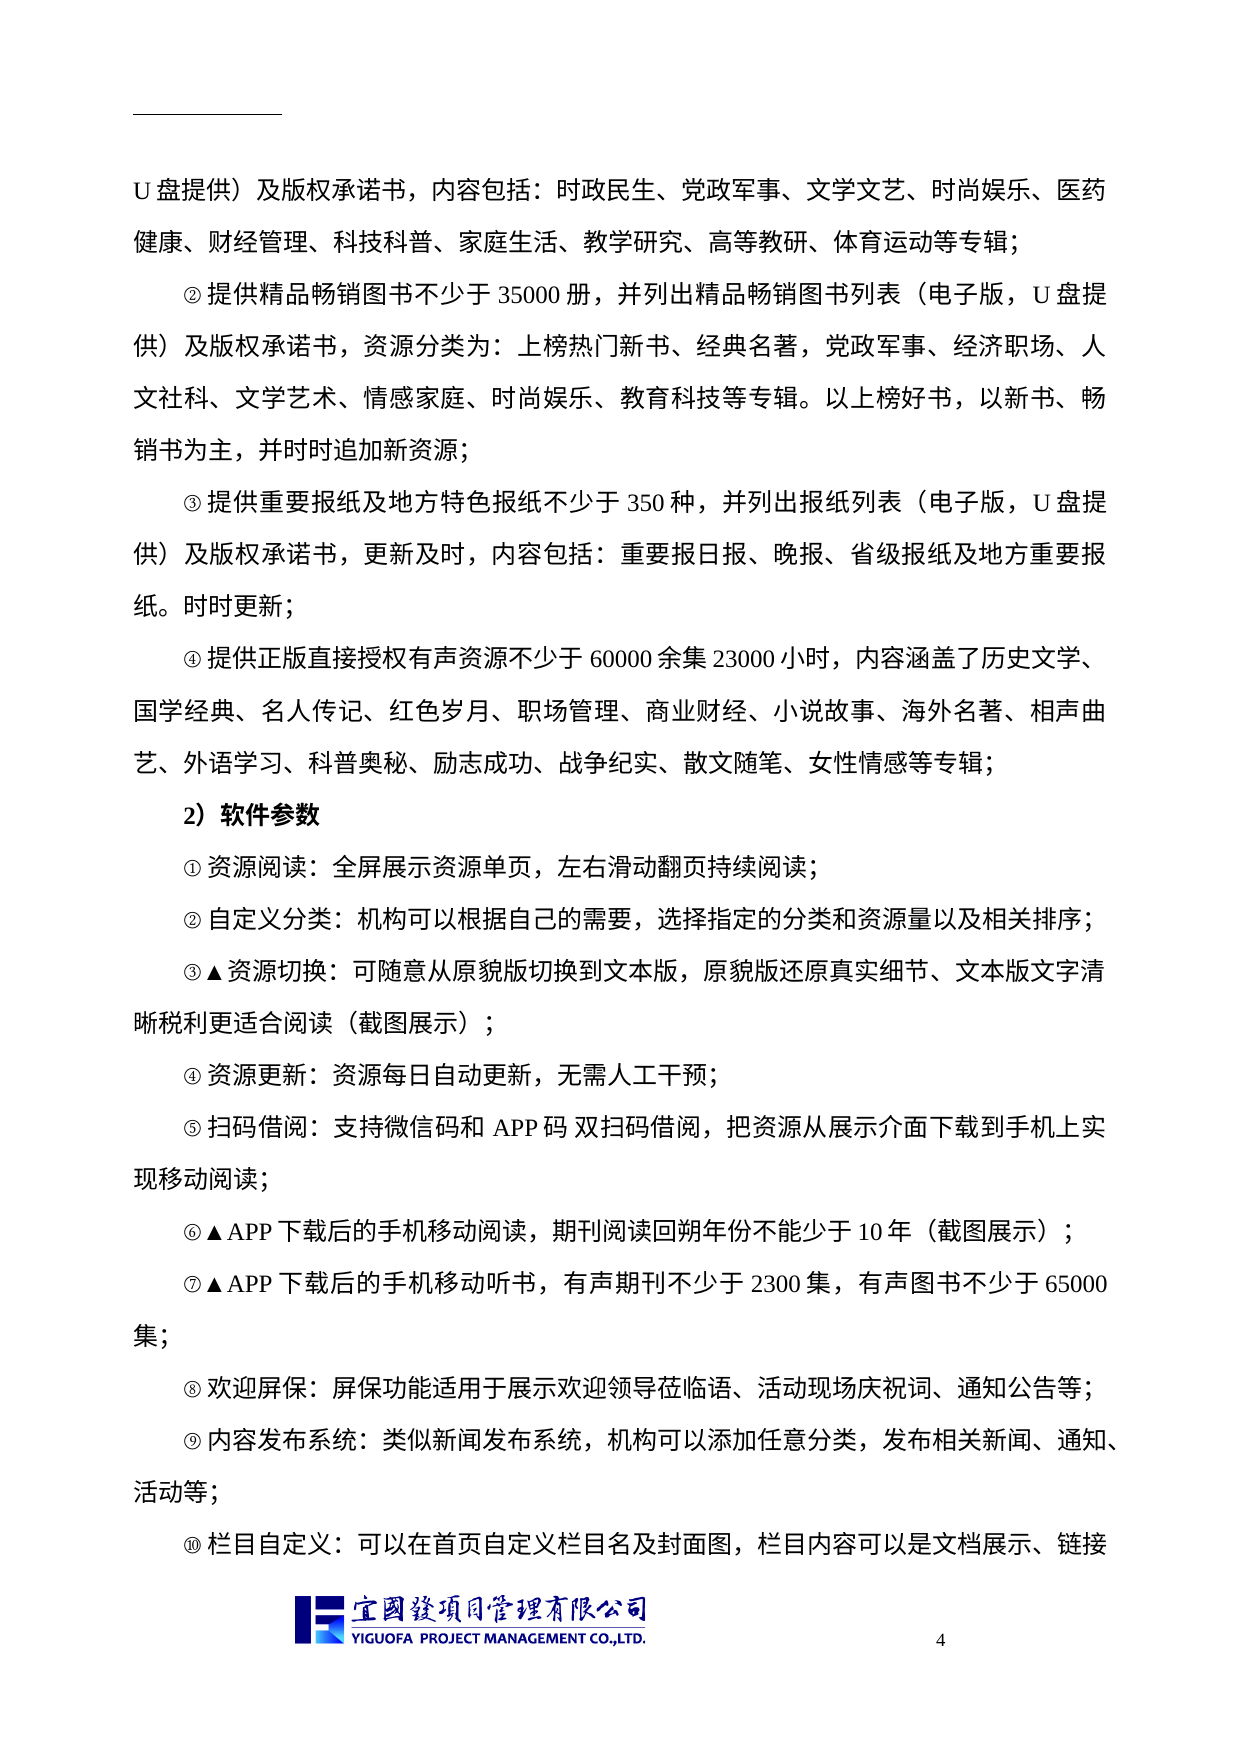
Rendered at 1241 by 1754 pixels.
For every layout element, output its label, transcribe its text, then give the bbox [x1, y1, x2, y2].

text ⑨内容发布系统：类似新闻发布系统，机构可以添加任意分类，发布相关新闻、通知、活动等； [133, 1407, 1107, 1512]
text ①资源阅读：全屏展示资源单页，左右滑动翻页持续阅读； [133, 834, 1107, 887]
text ①★提供人文畅销期刊及学术边缘期刊不能少于4000种，并列出期刊列表（电子版，U盘提供）及版权承诺书，内容包括：时政民生、党政军事、文学文艺、时尚娱乐、医药健康、财经管理、科技科普、家庭生活、教学研究、高等教研、体育运动等专辑； [133, 157, 1107, 262]
text ③提供重要报纸及地方特色报纸不少于350种，并列出报纸列表（电子版，U盘提供）及版权承诺书，更新及时，内容包括：重要报日报、晚报、省级报纸及地方重要报纸。时时更新； [133, 470, 1107, 626]
text ⑩栏目自定义：可以在首页自定义栏目名及封面图，栏目内容可以是文档展示、链接跳转等多种形式； [133, 1512, 1107, 1564]
text ⑦▲APP下载后的手机移动听书，有声期刊不少于2300集，有声图书不少于65000集； [133, 1251, 1107, 1355]
text 2）软件参数 [133, 782, 1107, 834]
picture [295, 1595, 646, 1647]
text ⑤扫码借阅：支持微信码和 APP码 双扫码借阅，把资源从展示介面下载到手机上实现移动阅读； [133, 1095, 1107, 1199]
text ⑥▲APP下载后的手机移动阅读，期刊阅读回朔年份不能少于10年（截图展示）； [133, 1199, 1107, 1251]
text ④资源更新：资源每日自动更新，无需人工干预； [133, 1043, 1107, 1095]
text ②提供精品畅销图书不少于35000册，并列出精品畅销图书列表（电子版，U盘提供）及版权承诺书，资源分类为：上榜热门新书、经典名著，党政军事、经济职场、人文社科、文学艺术、情感家庭、时尚娱乐、教育科技等专辑。以上榜好书，以新书、畅销书为主，并时时追加新资源； [133, 262, 1107, 470]
text ②自定义分类：机构可以根据自己的需要，选择指定的分类和资源量以及相关排序； [133, 887, 1107, 939]
text ③▲资源切换：可随意从原貌版切换到文本版，原貌版还原真实细节、文本版文字清晰税利更适合阅读（截图展示）； [133, 939, 1107, 1043]
text ⑧欢迎屏保：屏保功能适用于展示欢迎领导莅临语、活动现场庆祝词、通知公告等； [133, 1355, 1107, 1407]
text ④提供正版直接授权有声资源不少于60000余集23000小时，内容涵盖了历史文学、国学经典、名人传记、红色岁月、职场管理、商业财经、小说故事、海外名著、相声曲艺、外语学习、科普奥秘、励志成功、战争纪实、散文随笔、女性情感等专辑； [133, 626, 1107, 782]
